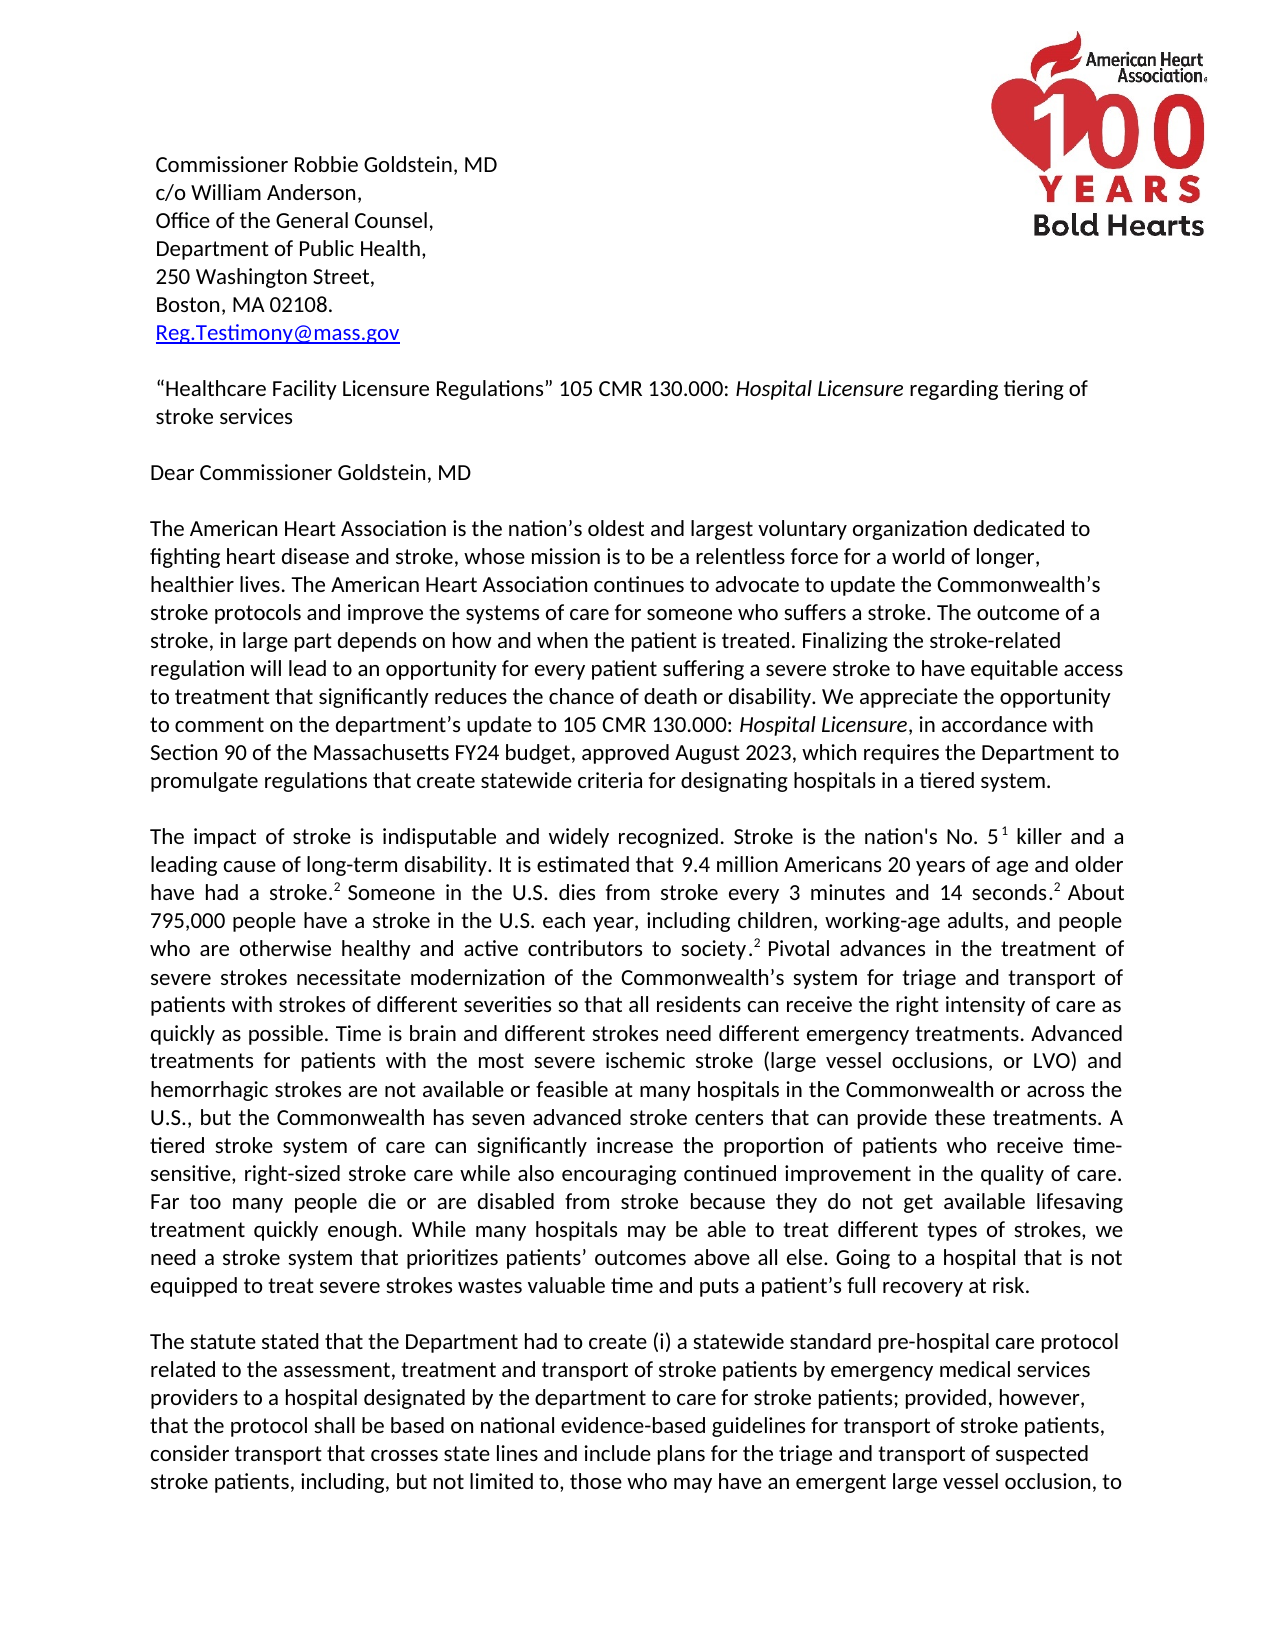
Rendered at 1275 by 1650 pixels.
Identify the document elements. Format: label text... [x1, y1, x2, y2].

text Department of Public Health, [155, 234, 1125, 262]
text Dear Commissioner Goldstein, MD [150, 458, 1125, 486]
text Reg.Testimony@mass.gov [155, 318, 1125, 346]
text Boston, MA 02108. [155, 290, 1125, 318]
text 250 Washington Street, [155, 262, 1125, 290]
text The American Heart Association is the nation’s oldest and largest voluntary organization dedicated to fighting heart disease and stroke, whose mission is to be a relentless force for a world of longer, healthier lives. The American Heart Association continues to advocate to update the Commonwealth’s stroke protocols and improve the systems of care for someone who suffers a stroke. The outcome of a stroke, in large part depends on how and when the patient is treated. Finalizing the stroke-related regulation will lead to an opportunity for every patient suffering a severe stroke to have equitable access to treatment that significantly reduces the chance of death or disability. We appreciate the opportunity to comment on the department’s update to 105 CMR 130.000: Hospital Licensure, in accordance with Section 90 of the Massachusetts FY24 budget, approved August 2023, which requires the Department to promulgate regulations that create statewide criteria for designating hospitals in a tiered system. [150, 514, 1125, 794]
text Commissioner Robbie Goldstein, MD [155, 150, 991, 178]
text c/o William Anderson, [155, 178, 991, 206]
text “Healthcare Facility Licensure Regulations” 105 CMR 130.000: Hospital Licensure regarding tiering of stroke services [155, 374, 1125, 430]
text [150, 1327, 1125, 1495]
text Office of the General Counsel, [155, 206, 991, 234]
picture [991, 31, 1208, 236]
text The impact of stroke is indisputable and widely recognized. Stroke is the nation's No. 51 killer and a leading cause of long-term disability. It is estimated that 9.4 million Americans 20 years of age and older have had a stroke.2 Someone in the U.S. dies from stroke every 3 minutes and 14 seconds.2 About 795,000 people have a stroke in the U.S. each year, including children, working-age adults, and people who are otherwise healthy and active contributors to society.2 Pivotal advances in the treatment of severe strokes necessitate modernization of the Commonwealth’s system for triage and transport of patients with strokes of different severities so that all residents can receive the right intensity of care as quickly as possible. Time is brain and different strokes need different emergency treatments. Advanced treatments for patients with the most severe ischemic stroke (large vessel occlusions, or LVO) and hemorrhagic strokes are not available or feasible at many hospitals in the Commonwealth or across the U.S., but the Commonwealth has seven advanced stroke centers that can provide these treatments. A tiered stroke system of care can significantly increase the proportion of patients who receive time-sensitive, right-sized stroke care while also encouraging continued improvement in the quality of care. Far too many people die or are disabled from stroke because they do not get available lifesaving treatment quickly enough. While many hospitals may be able to treat different types of strokes, we need a stroke system that prioritizes patients’ outcomes above all else. Going to a hospital that is not equipped to treat severe strokes wastes valuable time and puts a patient’s full recovery at risk. [150, 822, 1125, 1299]
